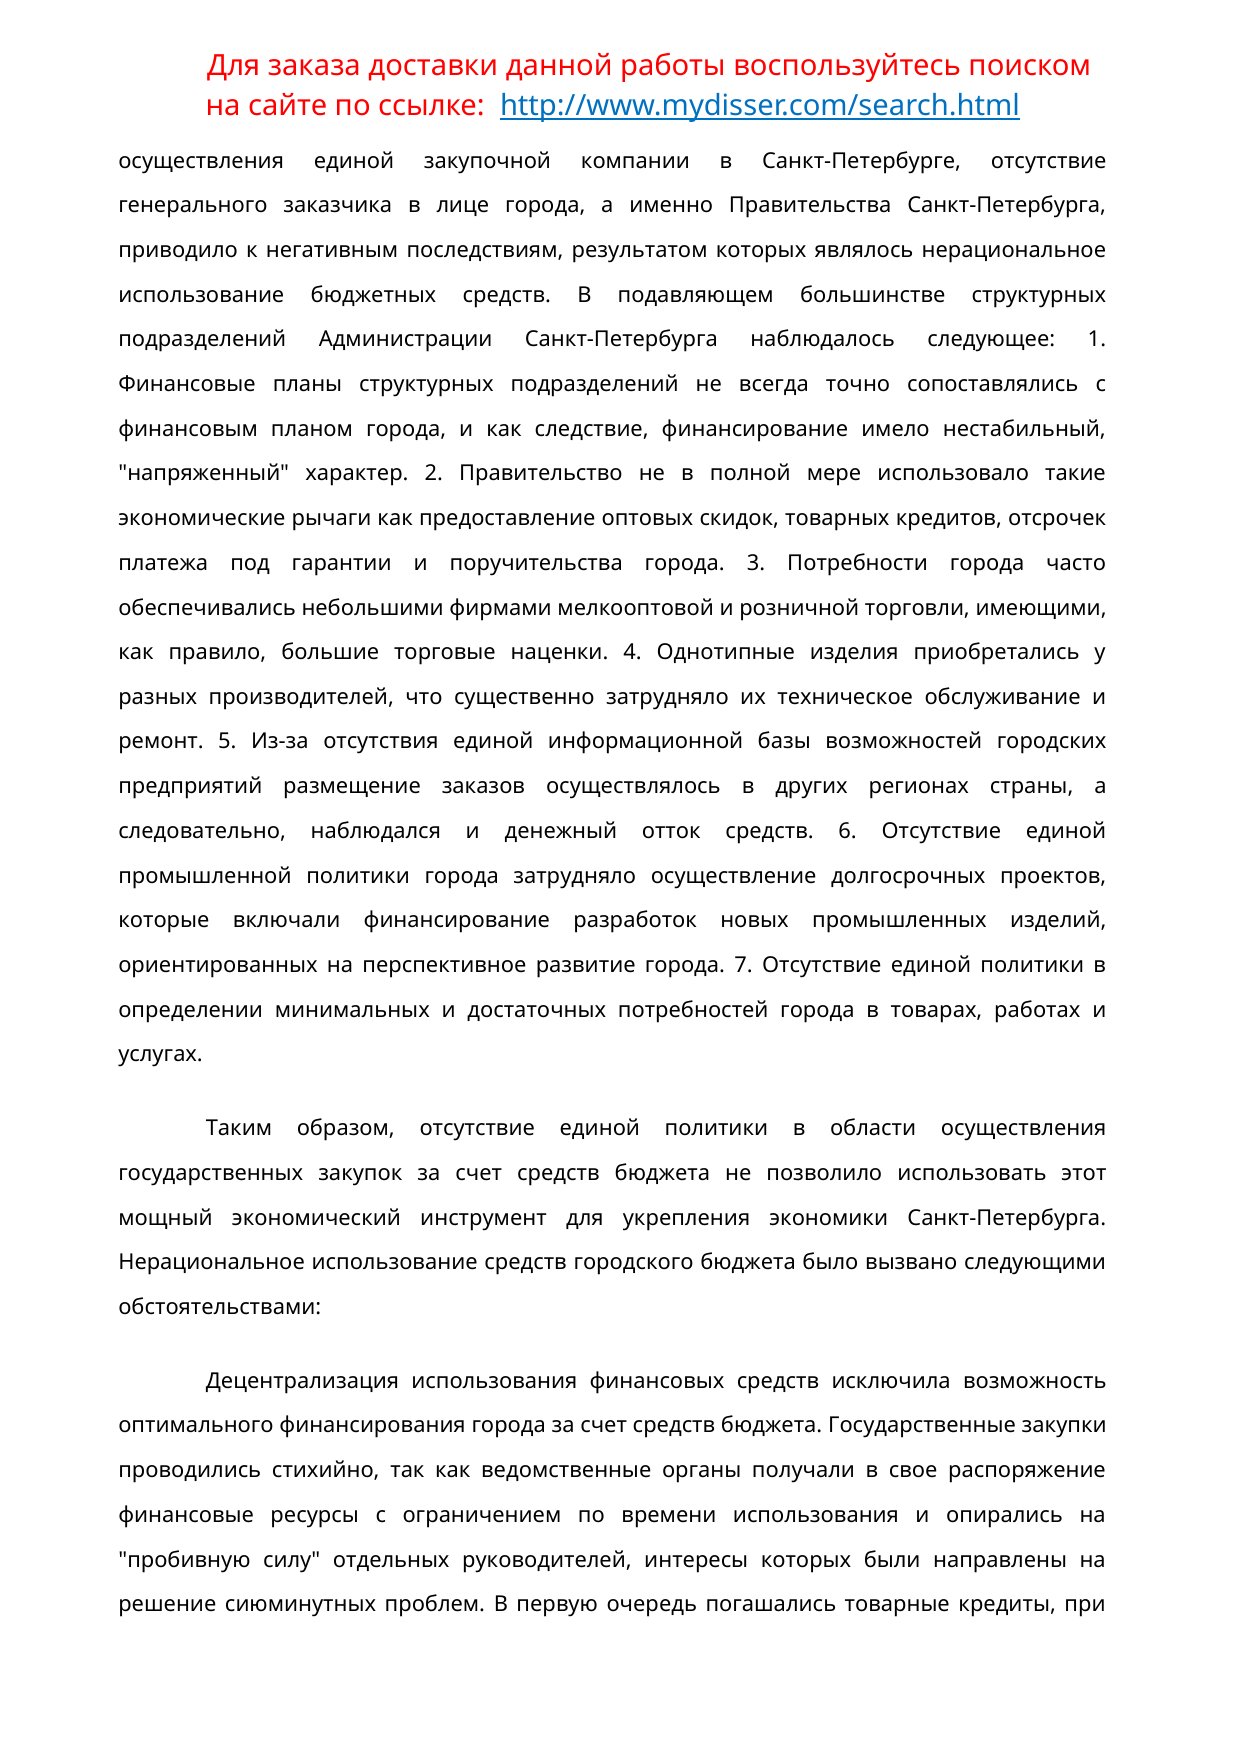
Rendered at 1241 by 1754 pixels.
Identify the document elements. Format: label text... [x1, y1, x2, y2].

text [118, 1365, 1107, 1618]
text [118, 144, 1107, 1068]
text Таким образом, отсутствие единой политики в области осуществления государственных закупок за счет средств бюджета не позволило использовать этот мощный экономический инструмент для укрепления экономики Санкт-Петербурга. Нерациональное использование средств городского бюджета было вызвано следующими обстоятельствами: [118, 1112, 1107, 1321]
